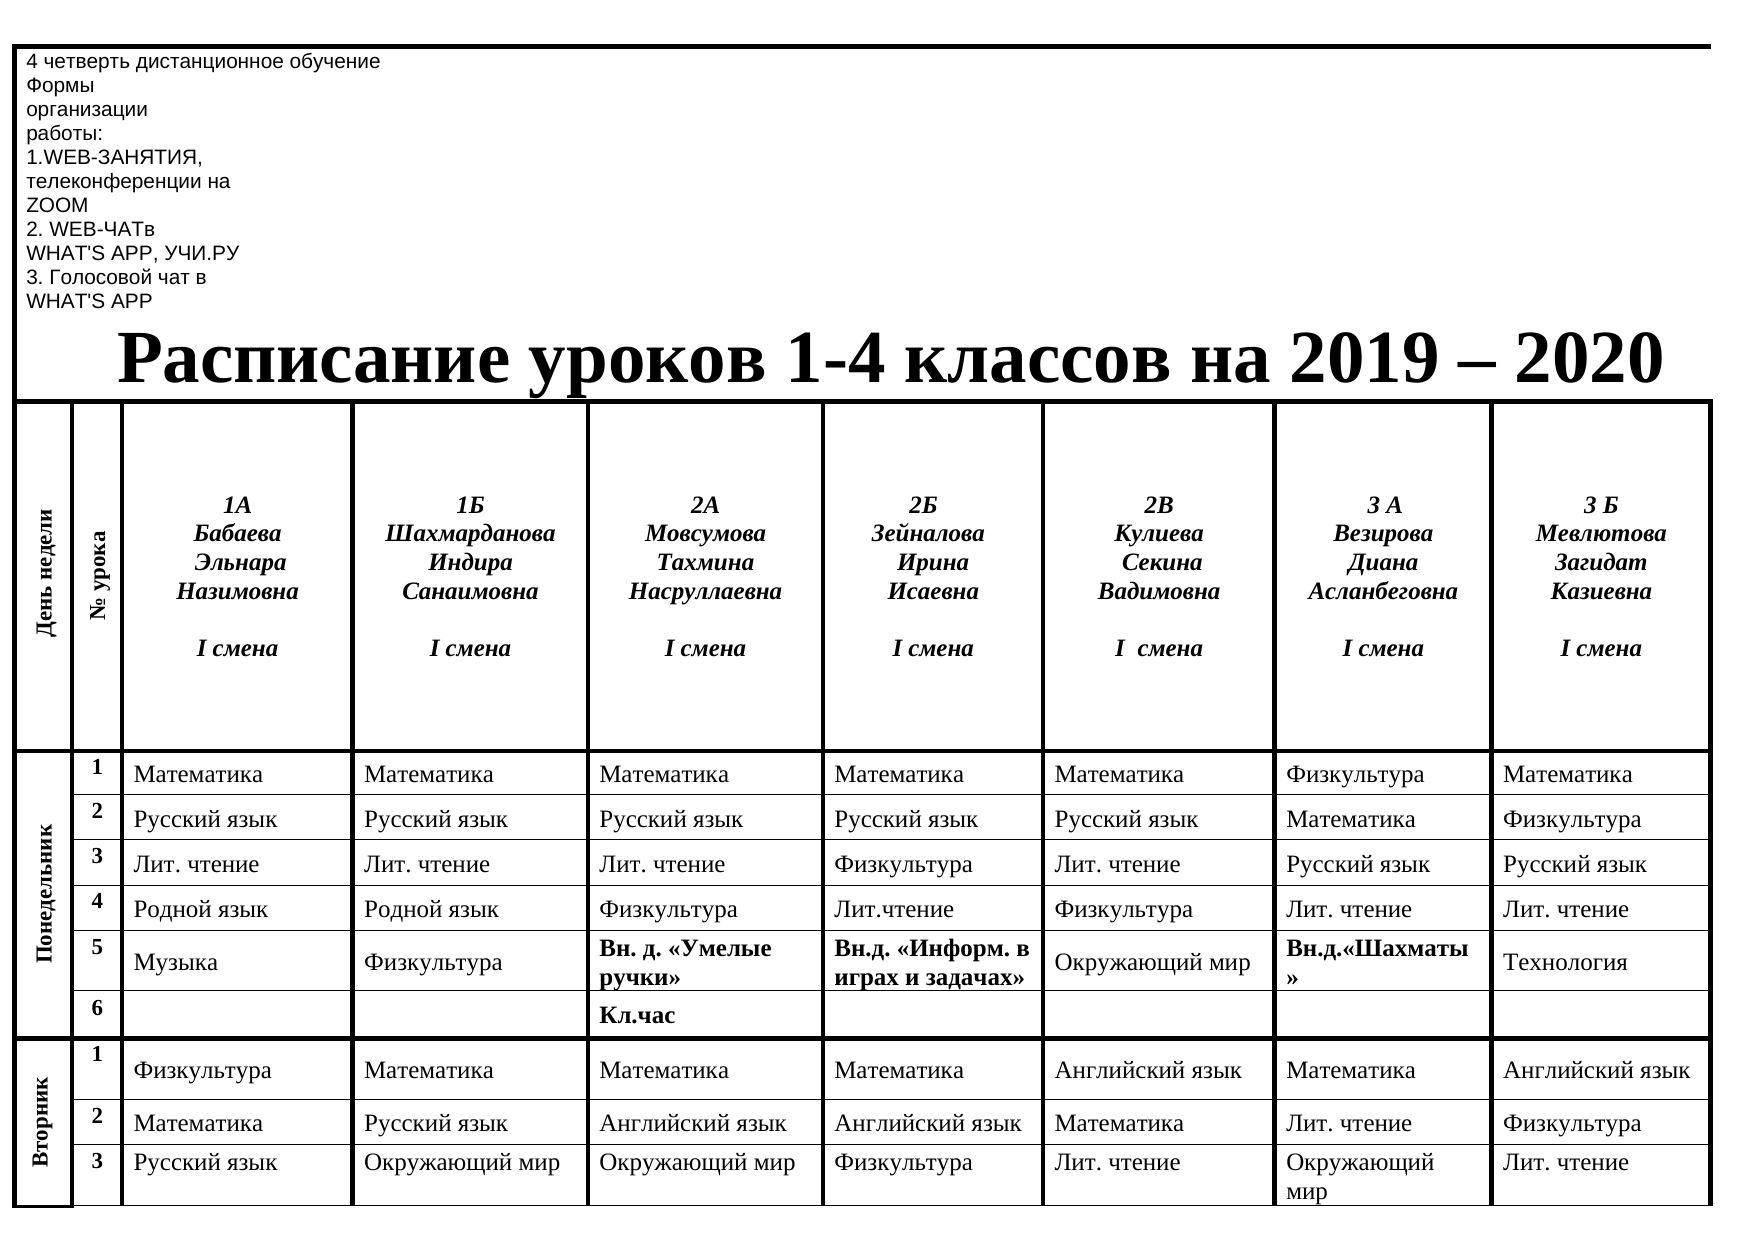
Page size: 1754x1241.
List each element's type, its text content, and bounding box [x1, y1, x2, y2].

table_cell Математика [1277, 1041, 1489, 1099]
table_cell 6 [74, 991, 120, 1036]
table_cell 1 [74, 1041, 120, 1099]
table_cell Окружающий мир [1277, 1145, 1489, 1205]
table_cell 2А Мовсумова Тахмина Насруллаевна I смена [590, 404, 821, 748]
table_cell Математика [1045, 753, 1272, 794]
table_cell Математика [825, 753, 1041, 794]
table_cell Вн.д.«Шахматы» [1277, 931, 1489, 990]
table_cell Родной язык [355, 886, 586, 930]
table_cell Английский язык [825, 1100, 1041, 1144]
table_cell 2 [74, 1100, 120, 1144]
table_cell Окружающий мир [355, 1145, 586, 1205]
table_cell Математика [590, 753, 821, 794]
table_cell Математика [355, 753, 586, 794]
table_cell Русский язык [590, 795, 821, 839]
table_cell Математика [355, 1041, 586, 1099]
table_cell Математика [1277, 795, 1489, 839]
table_cell 1 [74, 753, 120, 794]
table_cell Русский язык [1277, 840, 1489, 884]
table_cell Математика [1045, 1100, 1272, 1144]
table_cell Лит. чтение [590, 840, 821, 884]
table_cell Английский язык [1494, 1041, 1708, 1099]
table_cell Лит. чтение [1494, 1145, 1708, 1205]
table_cell 4 [74, 886, 120, 930]
table_cell Физкультура [825, 1145, 1041, 1205]
table_cell 3 [74, 840, 120, 884]
table_cell 5 [74, 931, 120, 990]
table_cell Окружающий мир [590, 1145, 821, 1205]
table_cell Русский язык [1494, 840, 1708, 884]
table_cell Музыка [124, 931, 350, 990]
table_cell Физкультура [355, 931, 586, 990]
table_cell Вторник [17, 1041, 70, 1205]
table_cell Технология [1494, 931, 1708, 990]
table_cell [1045, 991, 1272, 1036]
table_cell [355, 991, 586, 1036]
table_cell [1494, 991, 1708, 1036]
table_cell № урока [74, 404, 120, 748]
table_cell 1А Бабаева Эльнара Назимовна I смена [124, 404, 350, 748]
table_cell Лит.чтение [825, 886, 1041, 930]
table_cell Лит. чтение [355, 840, 586, 884]
table_cell Лит. чтение [124, 840, 350, 884]
table_cell Лит. чтение [1277, 886, 1489, 930]
table_cell Физкультура [1045, 886, 1272, 930]
table_cell Физкультура [124, 1041, 350, 1099]
table_cell Математика [124, 1100, 350, 1144]
table_cell Лит. чтение [1045, 1145, 1272, 1205]
table_cell 3 [74, 1145, 120, 1205]
table_cell Русский язык [124, 1145, 350, 1205]
table_cell 2Б Зейналова Ирина Исаевна I смена [825, 404, 1041, 748]
table_cell [825, 991, 1041, 1036]
table_cell Физкультура [590, 886, 821, 930]
table_cell 2В Кулиева Секина Вадимовна I смена [1045, 404, 1272, 748]
table_cell Математика [825, 1041, 1041, 1099]
table_cell День недели [17, 404, 70, 748]
table_cell 3 А Везирова Диана Асланбеговна I смена [1277, 404, 1489, 748]
table_cell Вн. д. «Умелые ручки» [590, 931, 821, 990]
table_cell Физкультура [825, 840, 1041, 884]
table_header 4 четверть дистанционное обучение Формы организации работы: 1.WEB-ЗАНЯТИЯ, телеконференции на ZOOM 2. WEB-ЧАТв WHAT'S APP, УЧИ.РУ 3. Голосовой чат в WHAT'S APP Расписание уроков 1-4 классов на 2019 – 2020 [17, 49, 1711, 399]
table_cell [124, 991, 350, 1036]
table_cell Английский язык [1045, 1041, 1272, 1099]
table_cell Окружающий мир [1045, 931, 1272, 990]
table_cell Лит. чтение [1277, 1100, 1489, 1144]
table_cell Лит. чтение [1494, 886, 1708, 930]
table_cell Русский язык [825, 795, 1041, 839]
table_cell Понедельник [17, 753, 70, 1036]
table_cell 2 [74, 795, 120, 839]
table_cell Русский язык [1045, 795, 1272, 839]
table_cell Математика [124, 753, 350, 794]
table_cell Русский язык [355, 1100, 586, 1144]
table_cell Английский язык [590, 1100, 821, 1144]
table_cell Лит. чтение [1045, 840, 1272, 884]
table_cell Физкультура [1494, 795, 1708, 839]
table_cell Родной язык [124, 886, 350, 930]
table_cell Кл.час [590, 991, 821, 1036]
table_cell Русский язык [124, 795, 350, 839]
table_cell Физкультура [1494, 1100, 1708, 1144]
table_cell 3 Б Мевлютова Загидат Казиевна I смена [1494, 404, 1708, 748]
table_cell Вн.д. «Информ. в играх и задачах» [825, 931, 1041, 990]
table_cell Математика [590, 1041, 821, 1099]
table_cell [1277, 991, 1489, 1036]
table_cell Физкультура [1277, 753, 1489, 794]
table_cell 1Б Шахмарданова Индира Санаимовна I смена [355, 404, 586, 748]
table_cell Математика [1494, 753, 1708, 794]
table_cell Русский язык [355, 795, 586, 839]
